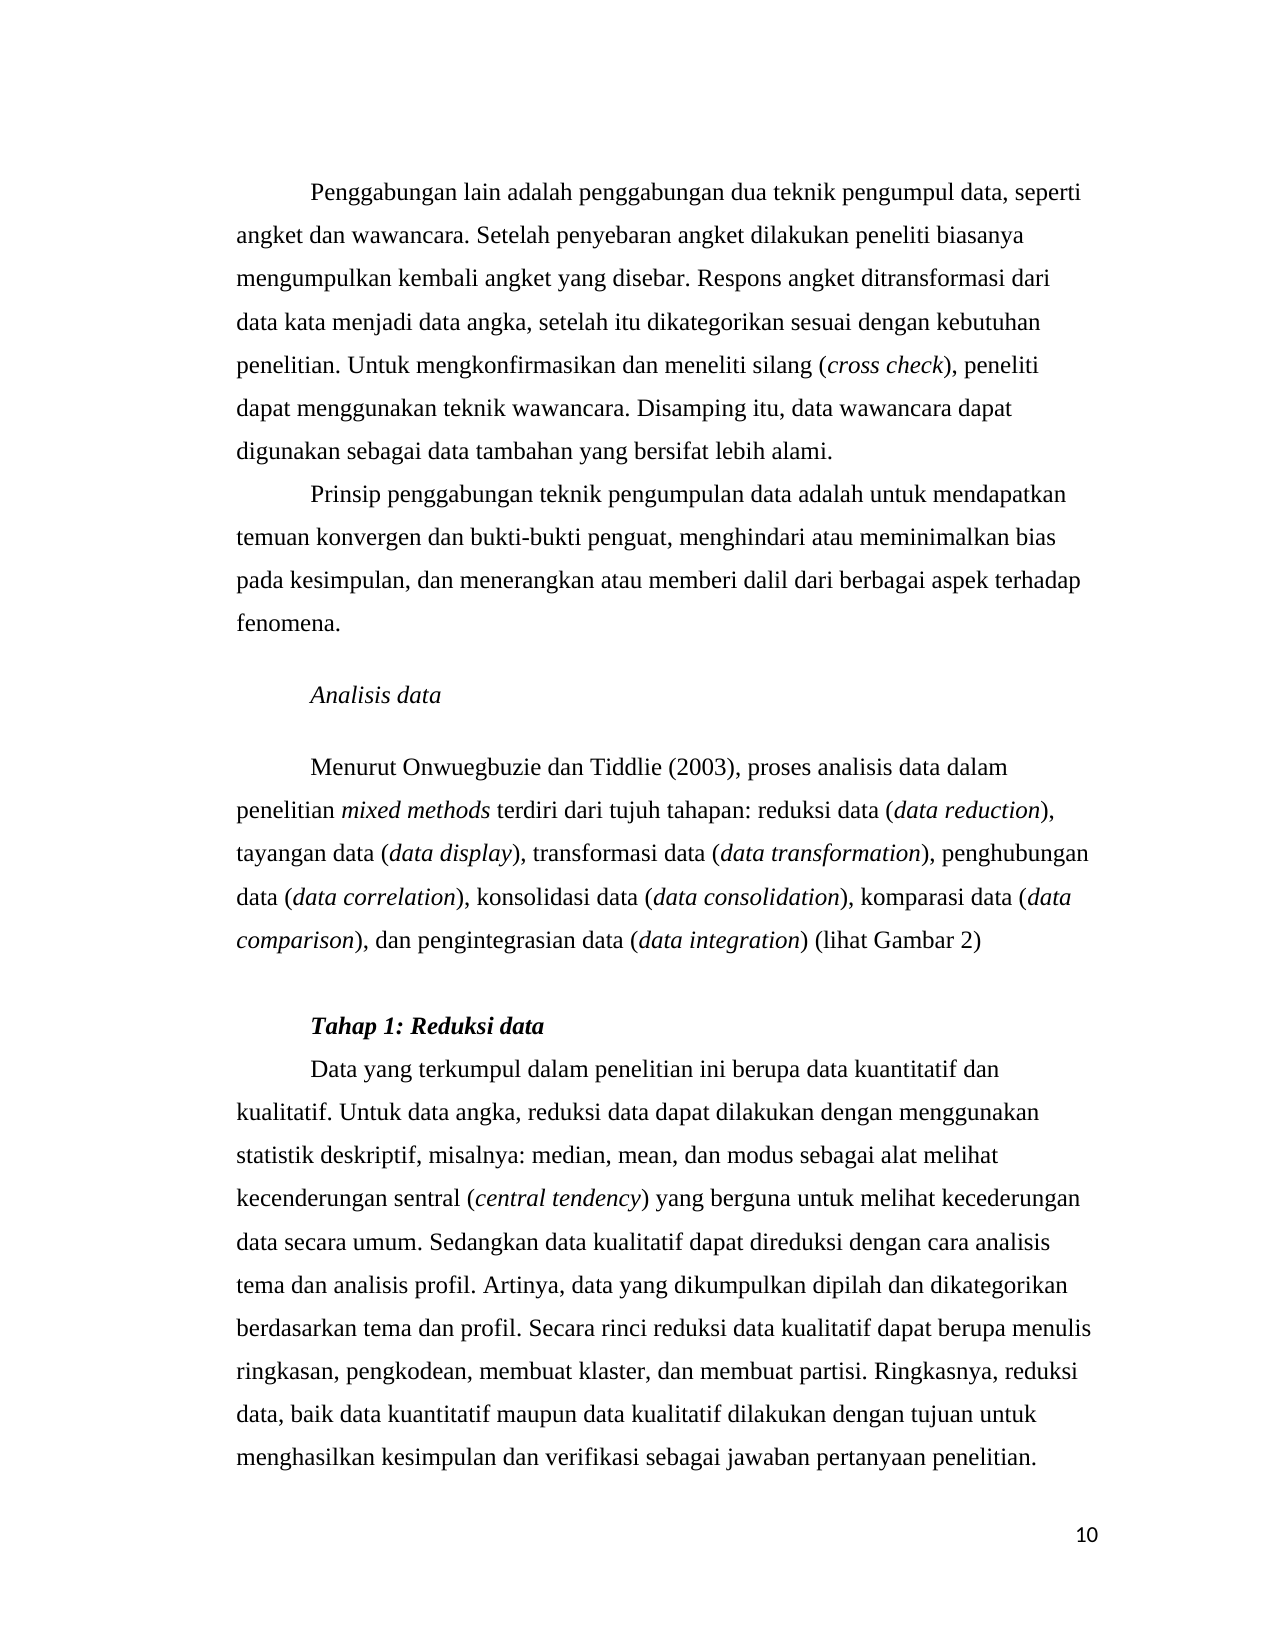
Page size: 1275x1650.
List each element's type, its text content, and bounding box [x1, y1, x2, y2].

list Analisis data [236, 680, 1098, 709]
list Tahap 1: Reduksi data [236, 1011, 1098, 1040]
list Menurut Onwuegbuzie dan Tiddlie (2003), proses analisis data dalam penelitian mixed methods terdiri dari tujuh tahapan: reduksi data (data reduction), tayangan data (data display), transformasi data (data transformation), penghubungan data (data correlation), konsolidasi data (data consolidation), komparasi data (data comparison), dan pengintegrasian data (data integration) (lihat Gambar 2) [236, 752, 1098, 953]
list Prinsip penggabungan teknik pengumpulan data adalah untuk mendapatkan temuan konvergen dan bukti-bukti penguat, menghindari atau meminimalkan bias pada kesimpulan, dan menerangkan atau memberi dalil dari berbagai aspek terhadap fenomena. [236, 479, 1098, 637]
list Data yang terkumpul dalam penelitian ini berupa data kuantitatif dan kualitatif. Untuk data angka, reduksi data dapat dilakukan dengan menggunakan statistik deskriptif, misalnya: median, mean, dan modus sebagai alat melihat kecenderungan sentral (central tendency) yang berguna untuk melihat kecederungan data secara umum. Sedangkan data kualitatif dapat direduksi dengan cara analisis tema dan analisis profil. Artinya, data yang dikumpulkan dipilah dan dikategorikan berdasarkan tema dan profil. Secara rinci reduksi data kualitatif dapat berupa menulis ringkasan, pengkodean, membuat klaster, dan membuat partisi. Ringkasnya, reduksi data, baik data kuantitatif maupun data kualitatif dilakukan dengan tujuan untuk menghasilkan kesimpulan dan verifikasi sebagai jawaban pertanyaan penelitian. [236, 1054, 1098, 1471]
text Penggabungan lain adalah penggabungan dua teknik pengumpul data, seperti angket dan wawancara. Setelah penyebaran angket dilakukan peneliti biasanya mengumpulkan kembali angket yang disebar. Respons angket ditransformasi dari data kata menjadi data angka, setelah itu dikategorikan sesuai dengan kebutuhan penelitian. Untuk mengkonfirmasikan dan meneliti silang (cross check), peneliti dapat menggunakan teknik wawancara. Disamping itu, data wawancara dapat digunakan sebagai data tambahan yang bersifat lebih alami. [236, 177, 1098, 465]
